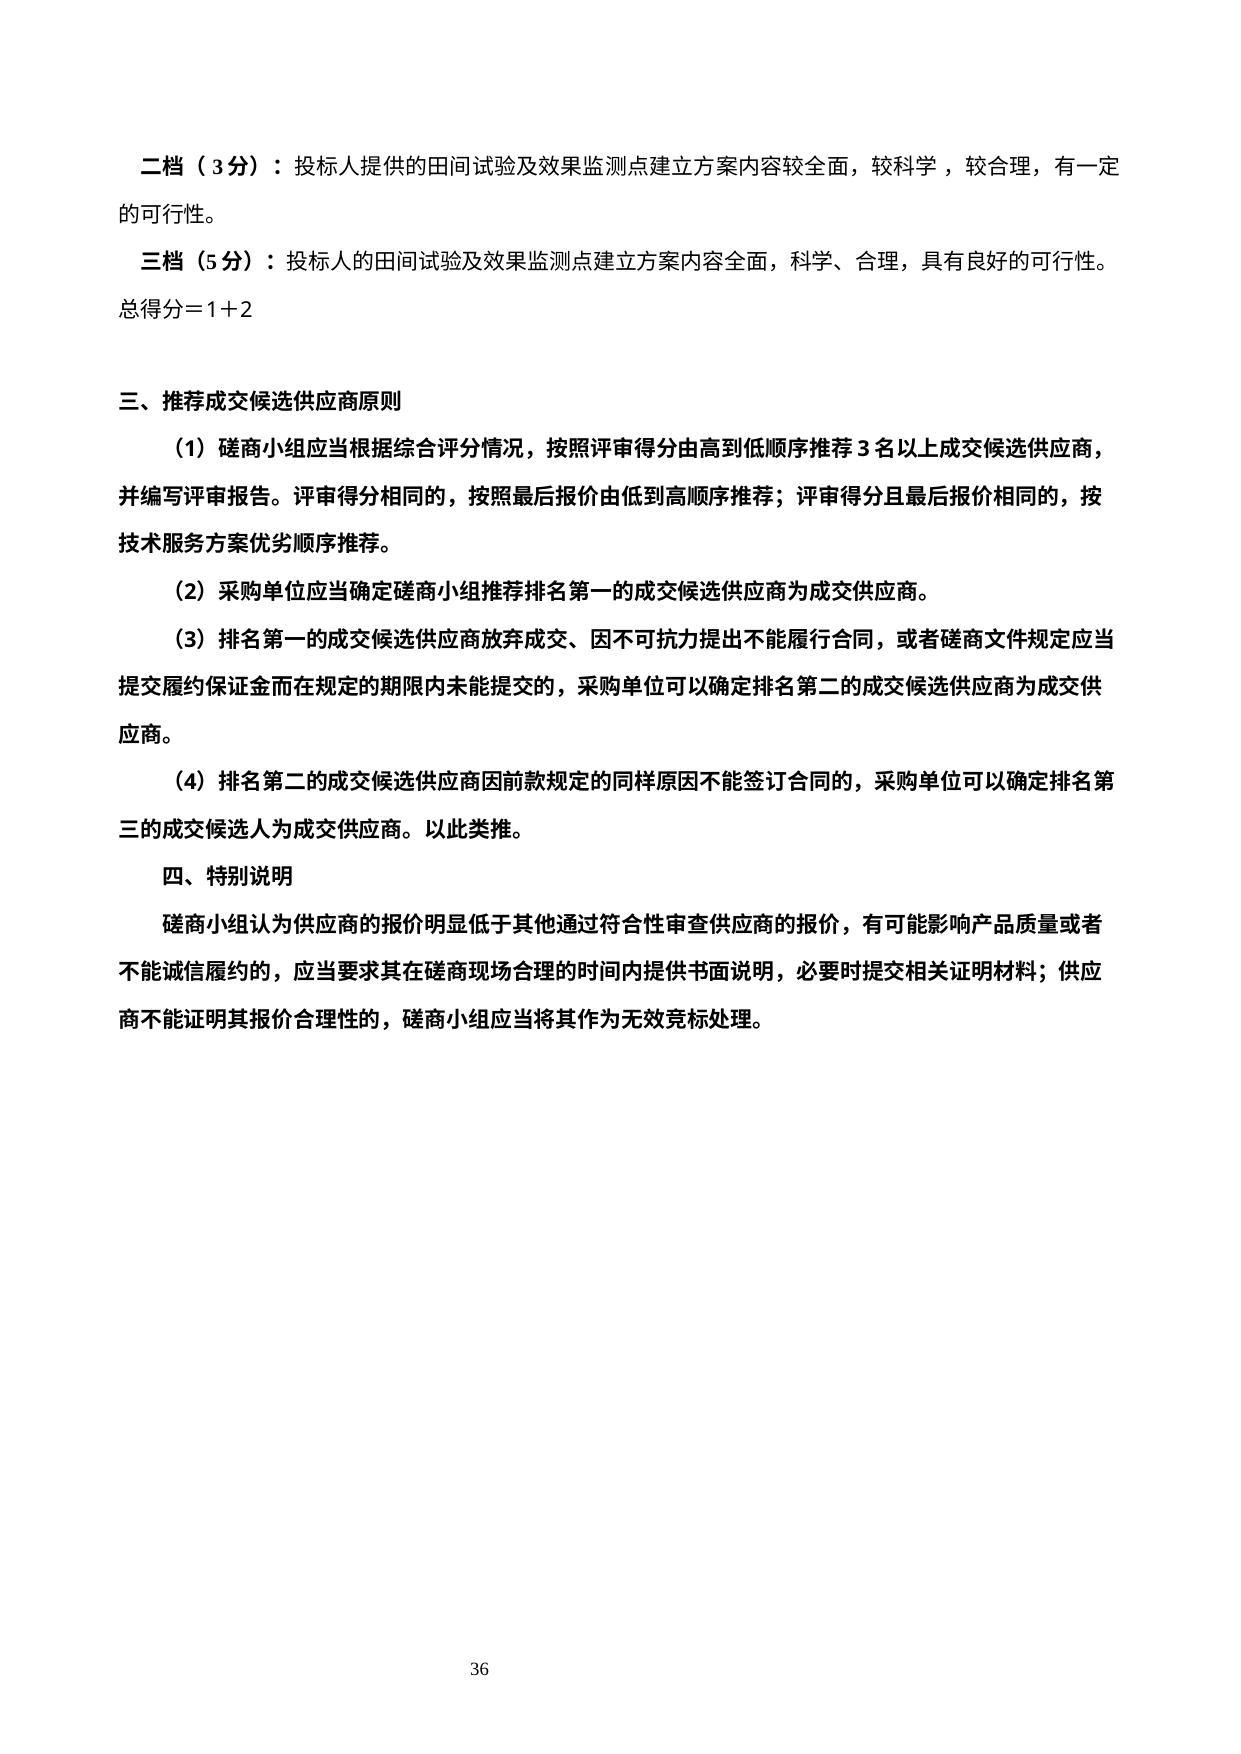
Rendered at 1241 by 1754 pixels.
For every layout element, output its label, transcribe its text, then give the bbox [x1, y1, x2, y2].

text 三档（5分）：投标人的田间试验及效果监测点建立方案内容全面，科学、合理，具有良好的可行性。 [118, 244, 1122, 276]
text （1）磋商小组应当根据综合评分情况，按照评审得分由高到低顺序推荐3名以上成交候选供应商，并编写评审报告。评审得分相同的，按照最后报价由低到高顺序推荐；评审得分且最后报价相同的，按技术服务方案优劣顺序推荐。 [118, 431, 1122, 558]
text （3）排名第一的成交候选供应商放弃成交、因不可抗力提出不能履行合同，或者磋商文件规定应当提交履约保证金而在规定的期限内未能提交的，采购单位可以确定排名第二的成交候选供应商为成交供应商。 [118, 622, 1122, 748]
text （2）采购单位应当确定磋商小组推荐排名第一的成交候选供应商为成交供应商。 [118, 574, 1122, 606]
text 三、推荐成交候选供应商原则 [118, 384, 1122, 416]
text 四、特别说明 [118, 859, 1122, 891]
text 磋商小组认为供应商的报价明显低于其他通过符合性审查供应商的报价，有可能影响产品质量或者不能诚信履约的，应当要求其在磋商现场合理的时间内提供书面说明，必要时提交相关证明材料；供应商不能证明其报价合理性的，磋商小组应当将其作为无效竞标处理。 [118, 907, 1122, 1033]
text 二档（ 3分）：投标人提供的田间试验及效果监测点建立方案内容较全面，较科学 ，较合理，有一定的可行性。 [118, 149, 1122, 228]
text 总得分＝1＋2 [118, 292, 1119, 323]
text （4）排名第二的成交候选供应商因前款规定的同样原因不能签订合同的，采购单位可以确定排名第三的成交候选人为成交供应商。以此类推。 [118, 764, 1122, 843]
